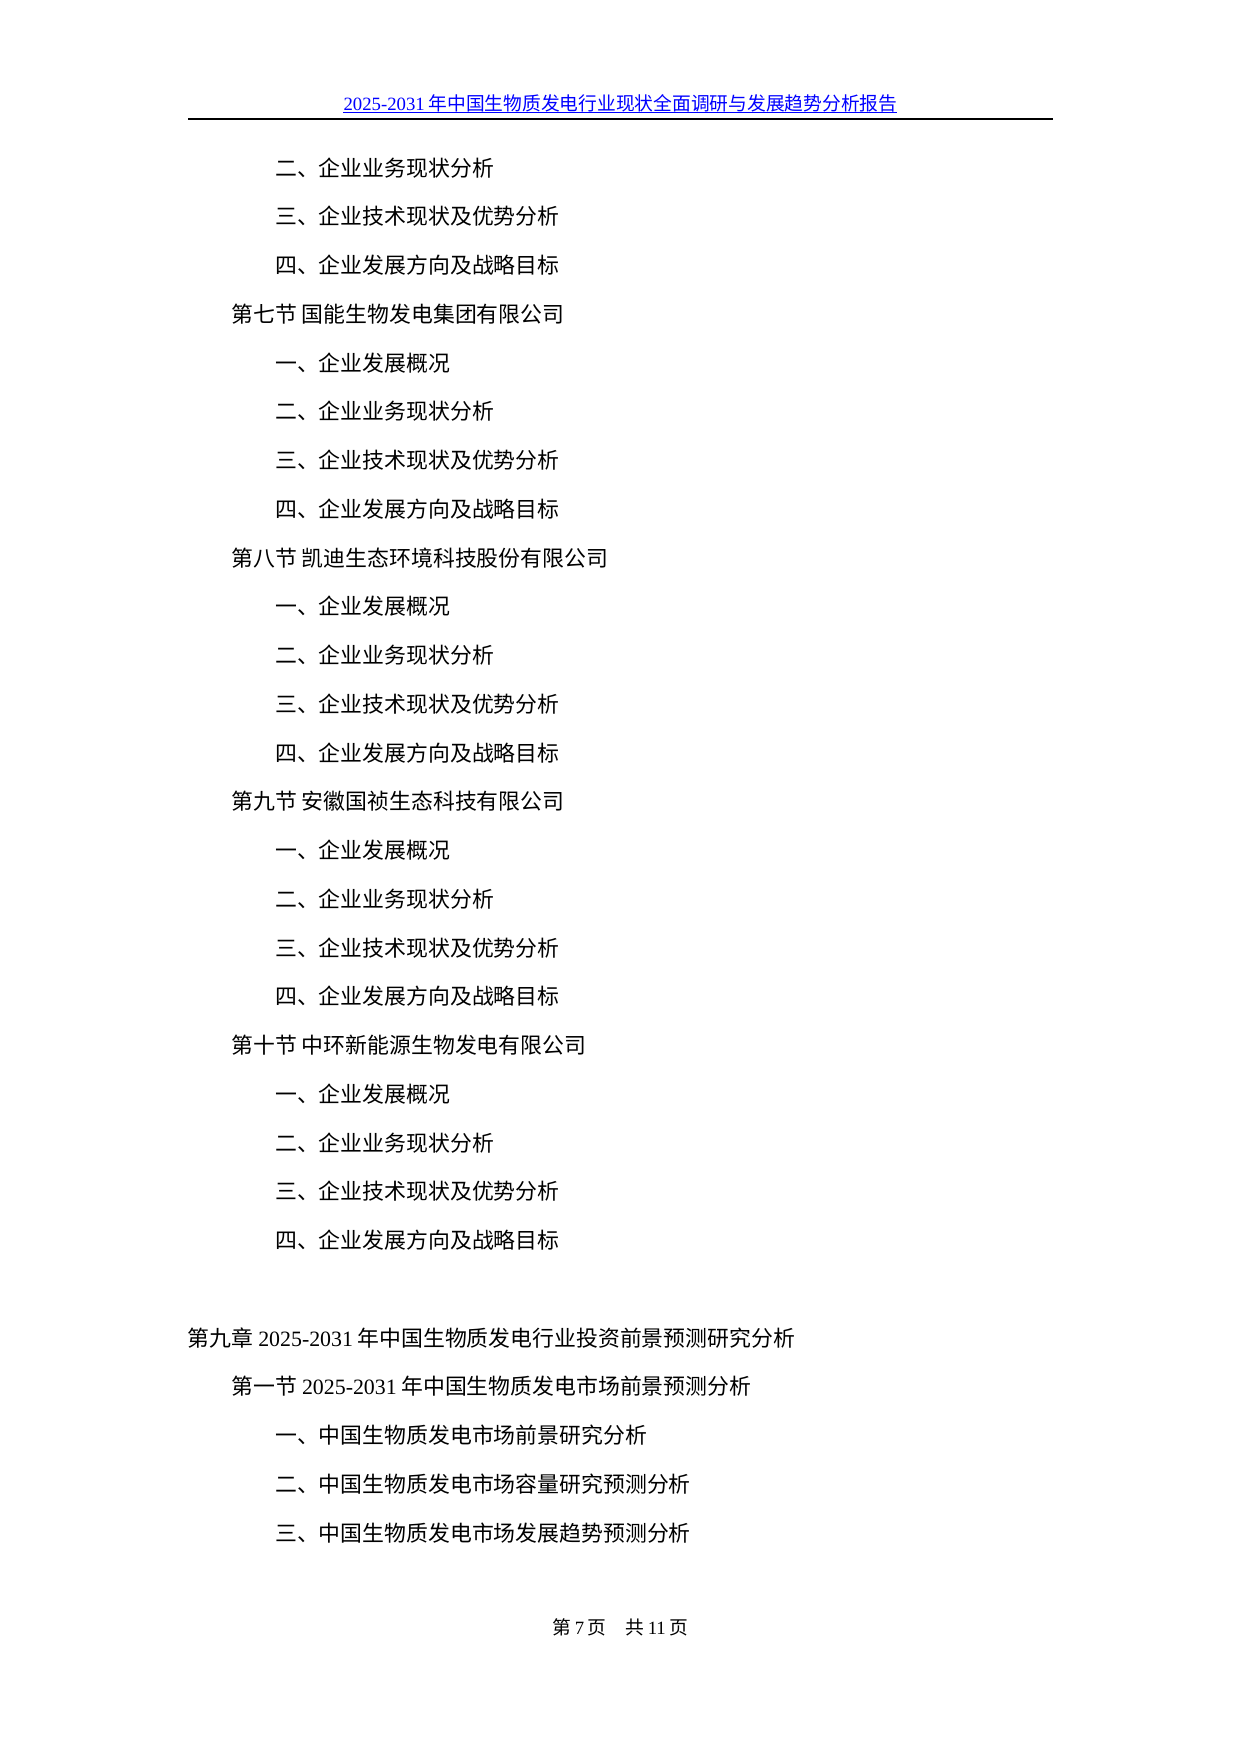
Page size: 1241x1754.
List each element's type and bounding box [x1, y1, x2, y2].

text [187, 150, 1053, 1548]
